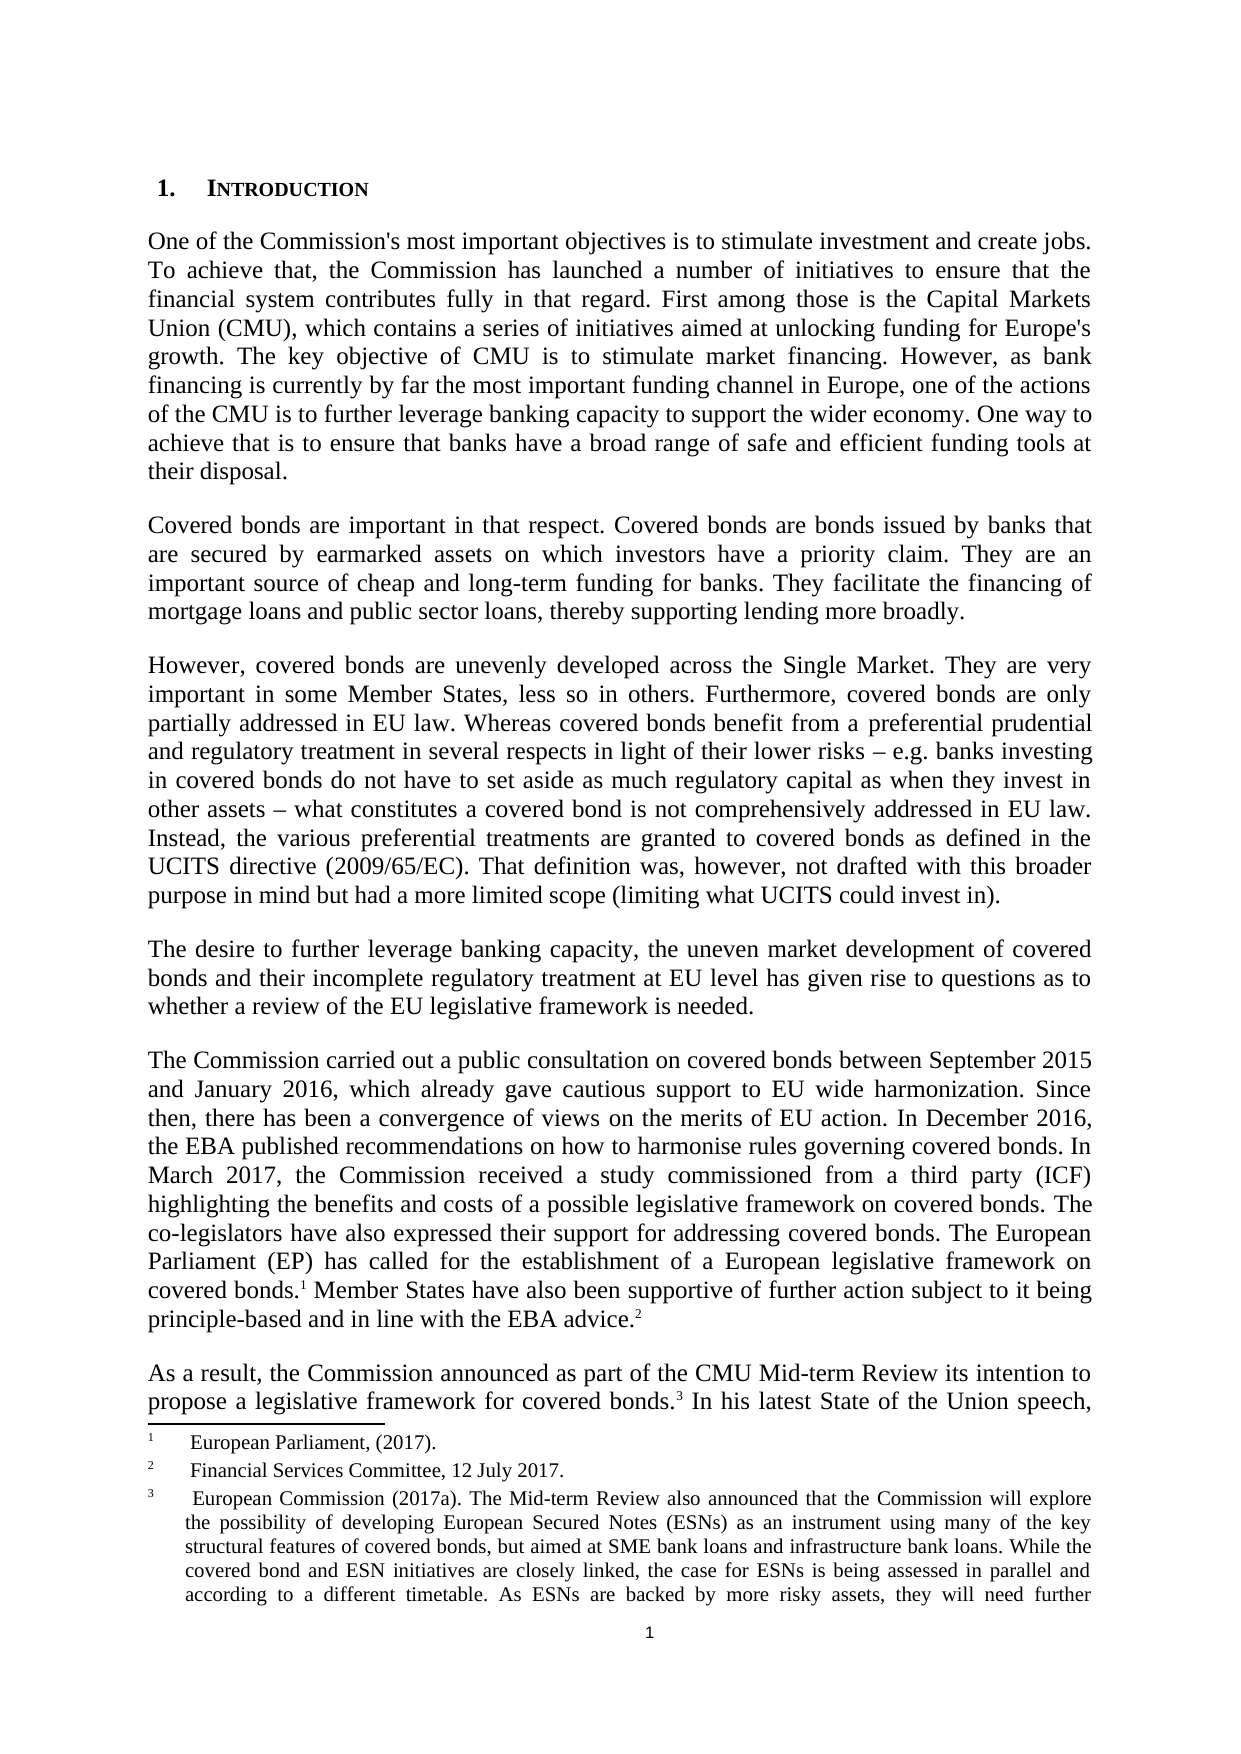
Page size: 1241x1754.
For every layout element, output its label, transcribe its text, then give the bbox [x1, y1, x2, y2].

subtitle Introduction [157, 173, 1093, 201]
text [148, 1358, 1093, 1415]
text Covered bonds are important in that respect. Covered bonds are bonds issued by banks that are secured by earmarked assets on which investors have a priority claim. They are an important source of cheap and long-term funding for banks. They facilitate the financing of mortgage loans and public sector loans, thereby supporting lending more broadly. [148, 510, 1093, 625]
text The Commission carried out a public consultation on covered bonds between September 2015 and January 2016, which already gave cautious support to EU wide harmonization. Since then, there has been a convergence of views on the merits of EU action. In December 2016, the EBA published recommendations on how to harmonise rules governing covered bonds. In March 2017, the Commission received a study commissioned from a third party (ICF) highlighting the benefits and costs of a possible legislative framework on covered bonds. The co-legislators have also expressed their support for addressing covered bonds. The European Parliament (EP) has called for the establishment of a European legislative framework on covered bonds. Member States have also been supportive of further action subject to it being principle-based and in line with the EBA advice. [148, 1045, 1093, 1333]
text One of the Commission's most important objectives is to stimulate investment and create jobs. To achieve that, the Commission has launched a number of initiatives to ensure that the financial system contributes fully in that regard. First among those is the Capital Markets Union (CMU), which contains a series of initiatives aimed at unlocking funding for Europe's growth. The key objective of CMU is to stimulate market financing. However, as bank financing is currently by far the most important funding channel in Europe, one of the actions of the CMU is to further leverage banking capacity to support the wider economy. One way to achieve that is to ensure that banks have a broad range of safe and efficient funding tools at their disposal. [148, 226, 1093, 485]
text However, covered bonds are unevenly developed across the Single Market. They are very important in some Member States, less so in others. Furthermore, covered bonds are only partially addressed in EU law. Whereas covered bonds benefit from a preferential prudential and regulatory treatment in several respects in light of their lower risks – e.g. banks investing in covered bonds do not have to set aside as much regulatory capital as when they invest in other assets – what constitutes a covered bond is not comprehensively addressed in EU law. Instead, the various preferential treatments are granted to covered bonds as defined in the UCITS directive (2009/65/EC). That definition was, however, not drafted with this broader purpose in mind but had a more limited scope (limiting what UCITS could invest in). [148, 650, 1093, 909]
text The desire to further leverage banking capacity, the uneven market development of covered bonds and their incomplete regulatory treatment at EU level has given rise to questions as to whether a review of the EU legislative framework is needed. [148, 934, 1093, 1020]
